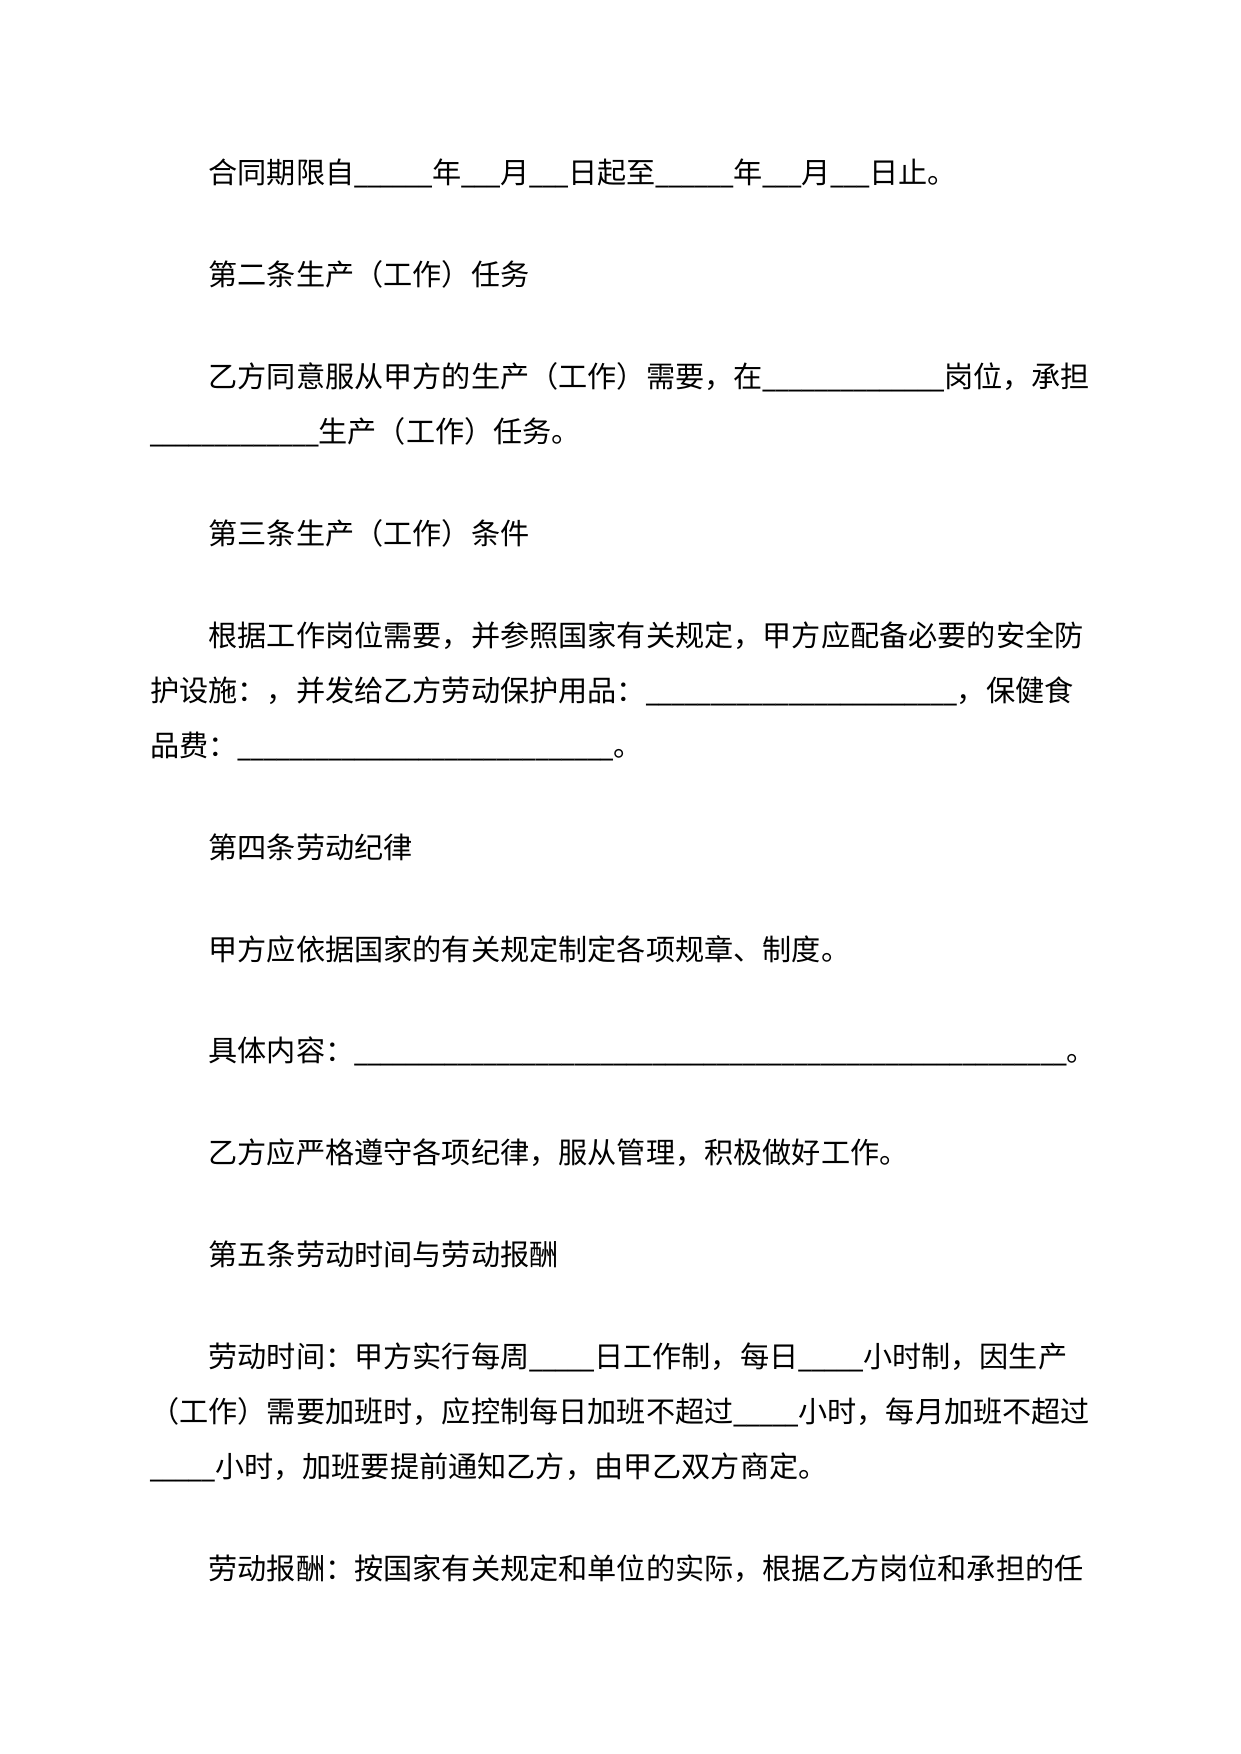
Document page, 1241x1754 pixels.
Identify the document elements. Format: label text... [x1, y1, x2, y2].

text 劳动时间：甲方实行每周_____日工作制，每日_____小时制，因生产（工作）需要加班时，应控制每日加班不超过_____小时，每月加班不超过_____小时，加班要提前通知乙方，由甲乙双方商定。 [150, 1333, 1090, 1486]
text 甲方应依据国家的有关规定制定各项规章、制度。 [150, 926, 1090, 968]
text 第三条生产（工作）条件 [150, 511, 1090, 553]
text 第二条生产（工作）任务 [150, 252, 1090, 294]
text 第四条劳动纪律 [150, 824, 1090, 867]
text 具体内容：_______________________________________________________。 [150, 1028, 1090, 1070]
text 第五条劳动时间与劳动报酬 [150, 1232, 1090, 1274]
text 合同期限自______年___月___日起至______年___月___日止。 [150, 150, 1090, 192]
text 根据工作岗位需要，并参照国家有关规定，甲方应配备必要的安全防护设施：，并发给乙方劳动保护用品：________________________，保健食品费：_____________________________。 [150, 612, 1090, 765]
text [150, 1545, 1090, 1588]
text 乙方应严格遵守各项纪律，服从管理，积极做好工作。 [150, 1130, 1090, 1172]
text 乙方同意服从甲方的生产（工作）需要，在______________岗位，承担_____________生产（工作）任务。 [150, 354, 1090, 451]
